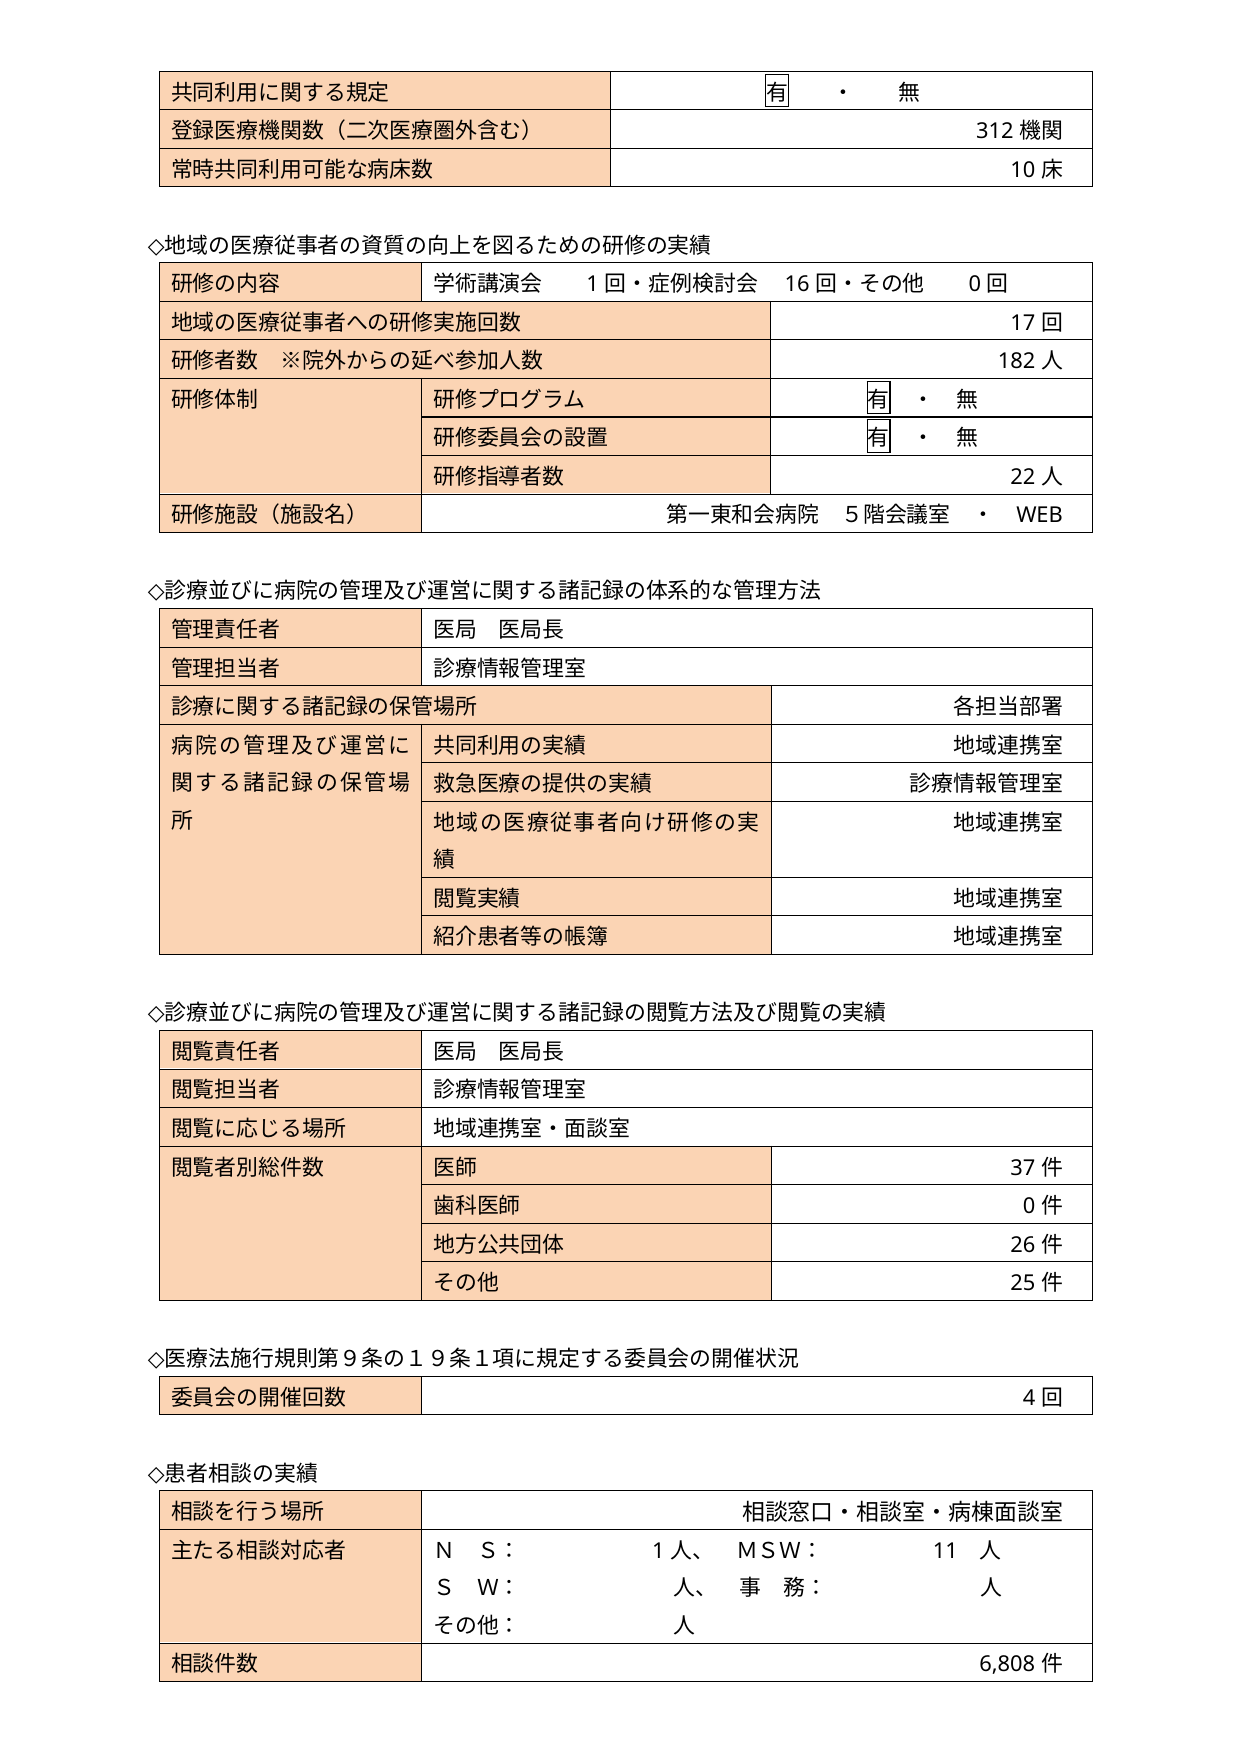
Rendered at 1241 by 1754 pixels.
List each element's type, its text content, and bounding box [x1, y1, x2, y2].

table_header 医局 医局長 [422, 1031, 1092, 1068]
text ◇診療並びに病院の管理及び運営に関する諸記録の閲覧方法及び閲覧の実績 [148, 992, 1092, 1030]
text ◇地域の医療従事者の資質の向上を図るための研修の実績 [148, 225, 1092, 262]
table_cell 地域連携室 [772, 725, 1092, 762]
table_cell 研修プログラム [422, 379, 770, 416]
text ◇診療並びに病院の管理及び運営に関する諸記録の体系的な管理方法 [148, 571, 1092, 608]
table_cell 26 件 [772, 1224, 1092, 1261]
table_cell 研修施設（施設名） [160, 495, 421, 532]
table_header 委員会の開催回数 [160, 1377, 421, 1414]
table_cell 閲覧に応じる場所 [160, 1108, 421, 1146]
table_cell 有 ・ 無 [771, 379, 1092, 416]
table_cell 登録医療機関数（二次医療圏外含む） [160, 110, 610, 148]
table_header 4 回 [422, 1377, 1092, 1414]
table_cell 17 回 [771, 302, 1092, 339]
table_cell 閲覧者別総件数 [160, 1147, 421, 1300]
table_cell 地域連携室 [772, 802, 1092, 877]
table_cell 共同利用に関する規定 [160, 72, 610, 109]
table_cell その他 [422, 1262, 771, 1300]
table_cell 歯科医師 [422, 1185, 771, 1223]
table_cell 地域の医療従事者向け研修の実績 [422, 802, 771, 877]
table_cell 37 件 [772, 1147, 1092, 1184]
table_cell 6,808 件 [422, 1644, 1092, 1681]
table_cell 研修体制 [160, 379, 421, 493]
table_cell 閲覧担当者 [160, 1070, 421, 1107]
table_cell 救急医療の提供の実績 [422, 763, 771, 801]
table_cell 常時共同利用可能な病床数 [160, 149, 610, 186]
table_cell 22 人 [771, 456, 1092, 493]
table_cell 研修者数 ※院外からの延べ参加人数 [160, 340, 770, 378]
table_cell 地域連携室 [772, 878, 1092, 915]
table_cell 25 件 [772, 1262, 1092, 1300]
table_header 管理責任者 [160, 609, 421, 647]
table_header 学術講演会 1 回・症例検討会 16 回・その他 0 回 [422, 263, 1092, 301]
table_cell 182 人 [771, 340, 1092, 378]
table_header 相談窓口・相談室・病棟面談室 [422, 1491, 1092, 1529]
text ◇患者相談の実績 [148, 1453, 1092, 1490]
table_cell 地方公共団体 [422, 1224, 771, 1261]
table_cell 診療情報管理室 [422, 1070, 1092, 1107]
table_cell 地域連携室・面談室 [422, 1108, 1092, 1146]
table_header 閲覧責任者 [160, 1031, 421, 1068]
table_cell 第一東和会病院 ５階会議室 ・ WEB [422, 495, 1092, 532]
table_cell 有 ・ 無 [611, 72, 1092, 109]
text ◇医療法施行規則第９条の１９条１項に規定する委員会の開催状況 [148, 1338, 1092, 1376]
table_header 研修の内容 [160, 263, 421, 301]
table_cell 研修指導者数 [422, 456, 770, 493]
table_cell 地域連携室 [772, 916, 1092, 954]
table_cell 閲覧実績 [422, 878, 771, 915]
table_cell 312 機関 [611, 110, 1092, 148]
table_cell 研修委員会の設置 [422, 418, 770, 455]
table_cell Ｎ Ｓ： 1 人、 ＭＳＷ： 11 人 Ｓ Ｗ： 人、 事 務： 人 その他： 人 [422, 1530, 1092, 1642]
table_cell 共同利用の実績 [422, 725, 771, 762]
table_cell 病院の管理及び運営に関する諸記録の保管場所 [160, 725, 421, 954]
table_cell 地域の医療従事者への研修実施回数 [160, 302, 770, 339]
table_cell 紹介患者等の帳簿 [422, 916, 771, 954]
table_cell 10 床 [611, 149, 1092, 186]
table_cell 各担当部署 [772, 686, 1092, 724]
table_header 相談を行う場所 [160, 1491, 421, 1529]
table_cell 診療情報管理室 [772, 763, 1092, 801]
table_cell 診療に関する諸記録の保管場所 [160, 686, 771, 724]
table_cell 診療情報管理室 [422, 648, 1092, 685]
table_cell 有 ・ 無 [771, 418, 1092, 455]
table_cell 管理担当者 [160, 648, 421, 685]
table_cell 相談件数 [160, 1644, 421, 1681]
table_cell 0 件 [772, 1185, 1092, 1223]
table_cell 主たる相談対応者 [160, 1530, 421, 1642]
table_cell 医師 [422, 1147, 771, 1184]
table_header 医局 医局長 [422, 609, 1092, 647]
